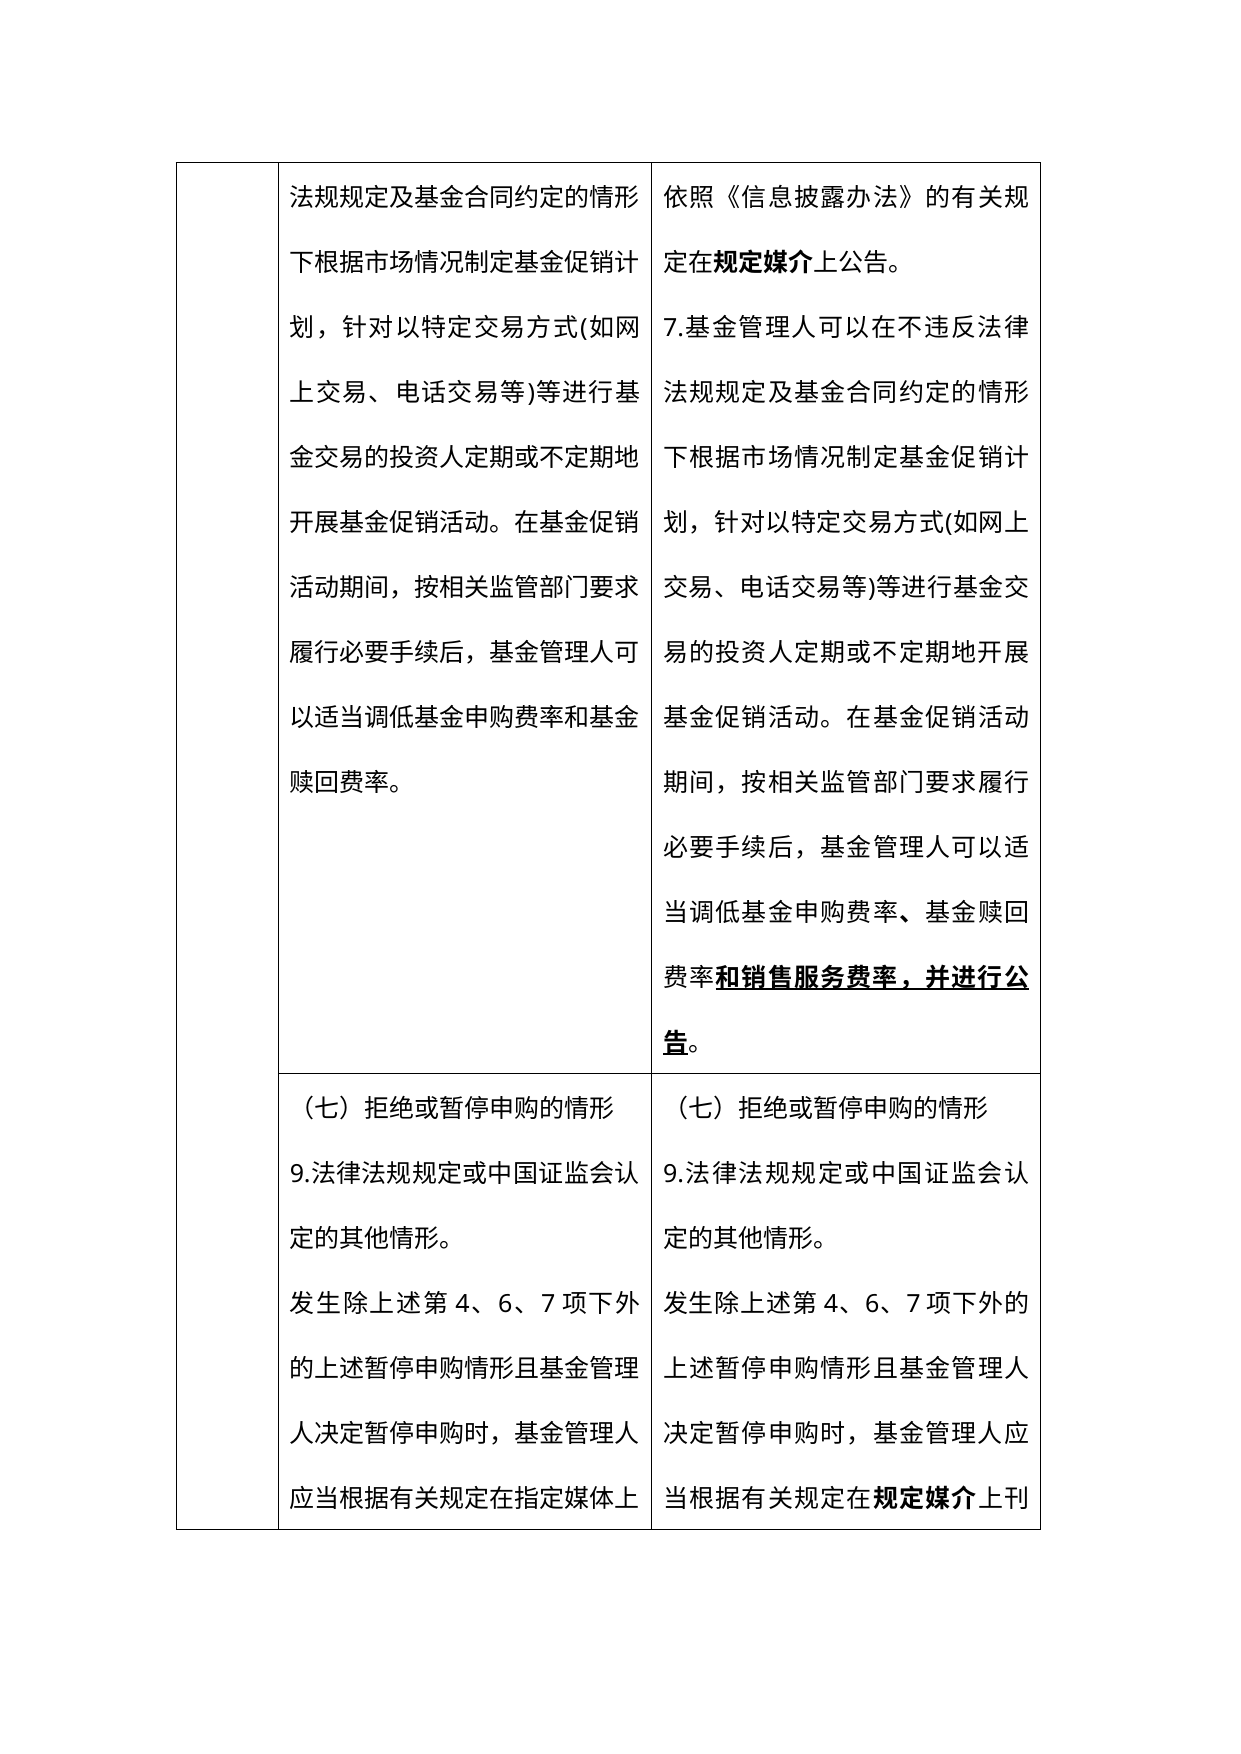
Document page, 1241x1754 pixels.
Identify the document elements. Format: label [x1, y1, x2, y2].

table_cell [652, 163, 1040, 1073]
table_cell [279, 1074, 651, 1529]
table_cell [652, 1074, 1040, 1529]
table_cell [279, 163, 651, 1073]
